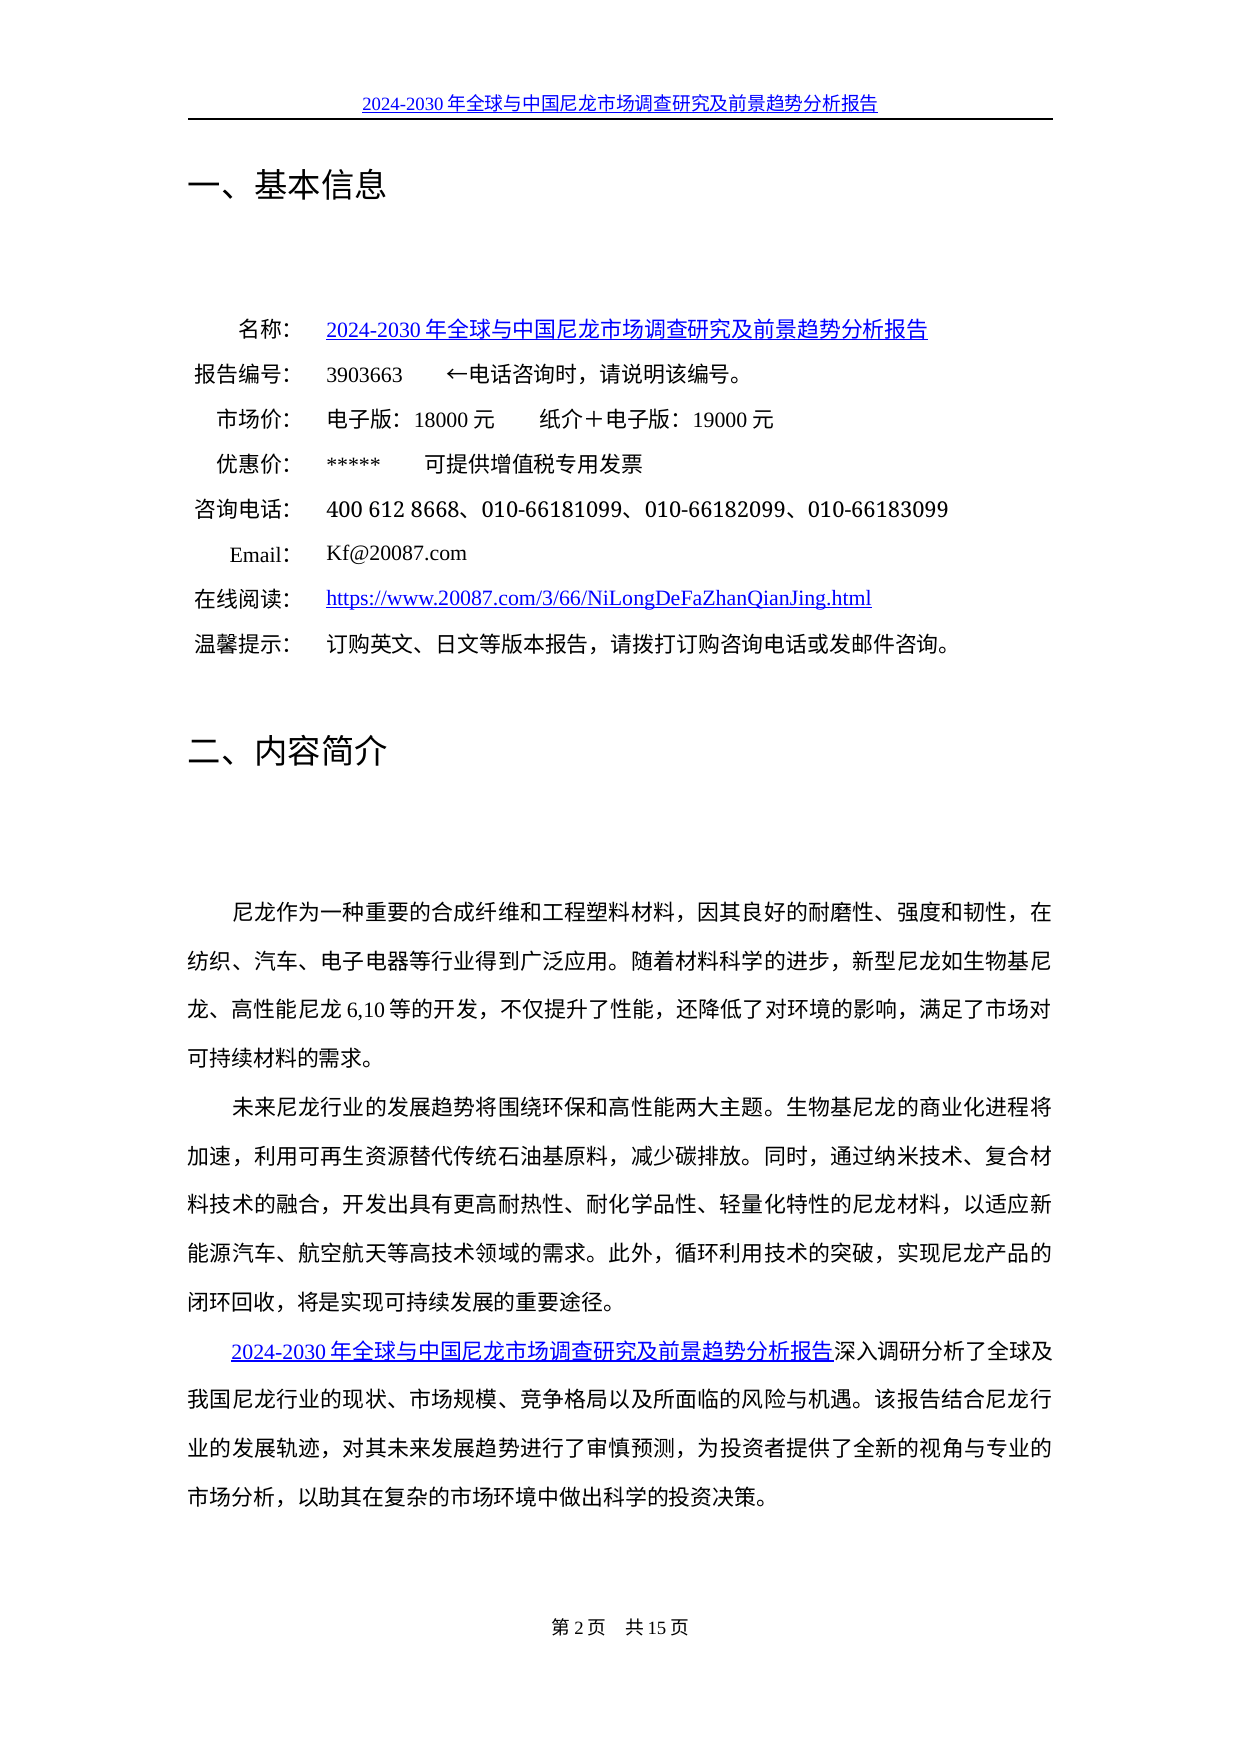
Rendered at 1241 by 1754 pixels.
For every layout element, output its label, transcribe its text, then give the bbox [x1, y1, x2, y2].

table_cell ***** 可提供增值税专用发票 [315, 447, 1073, 492]
table_cell Email： [167, 537, 315, 582]
title 一、基本信息 [187, 150, 1053, 215]
table_cell 在线阅读： [167, 582, 315, 627]
table_cell 电子版：18000 元 纸介＋电子版：19000 元 [315, 402, 1073, 447]
table_cell 咨询电话： [167, 492, 315, 537]
table_cell 订购英文、日文等版本报告，请拨打订购咨询电话或发邮件咨询。 [315, 627, 1073, 672]
table_cell 温馨提示： [167, 627, 315, 672]
table_cell [315, 582, 1073, 627]
table_cell 报告编号： [167, 357, 315, 402]
table_cell 市场价： [167, 402, 315, 447]
table_header 名称： [167, 312, 315, 357]
table_cell 400 612 8668、010-66181099、010-66182099、010-66183099 [315, 492, 1073, 537]
title 二、内容简介 [187, 717, 1053, 782]
table_cell 优惠价： [167, 447, 315, 492]
table_cell 3903663 ←电话咨询时，请说明该编号。 [315, 357, 1073, 402]
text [187, 894, 1053, 1512]
table_header 2024-2030年全球与中国尼龙市场调查研究及前景趋势分析报告 [315, 312, 1073, 357]
table_cell Kf@20087.com [315, 537, 1073, 582]
